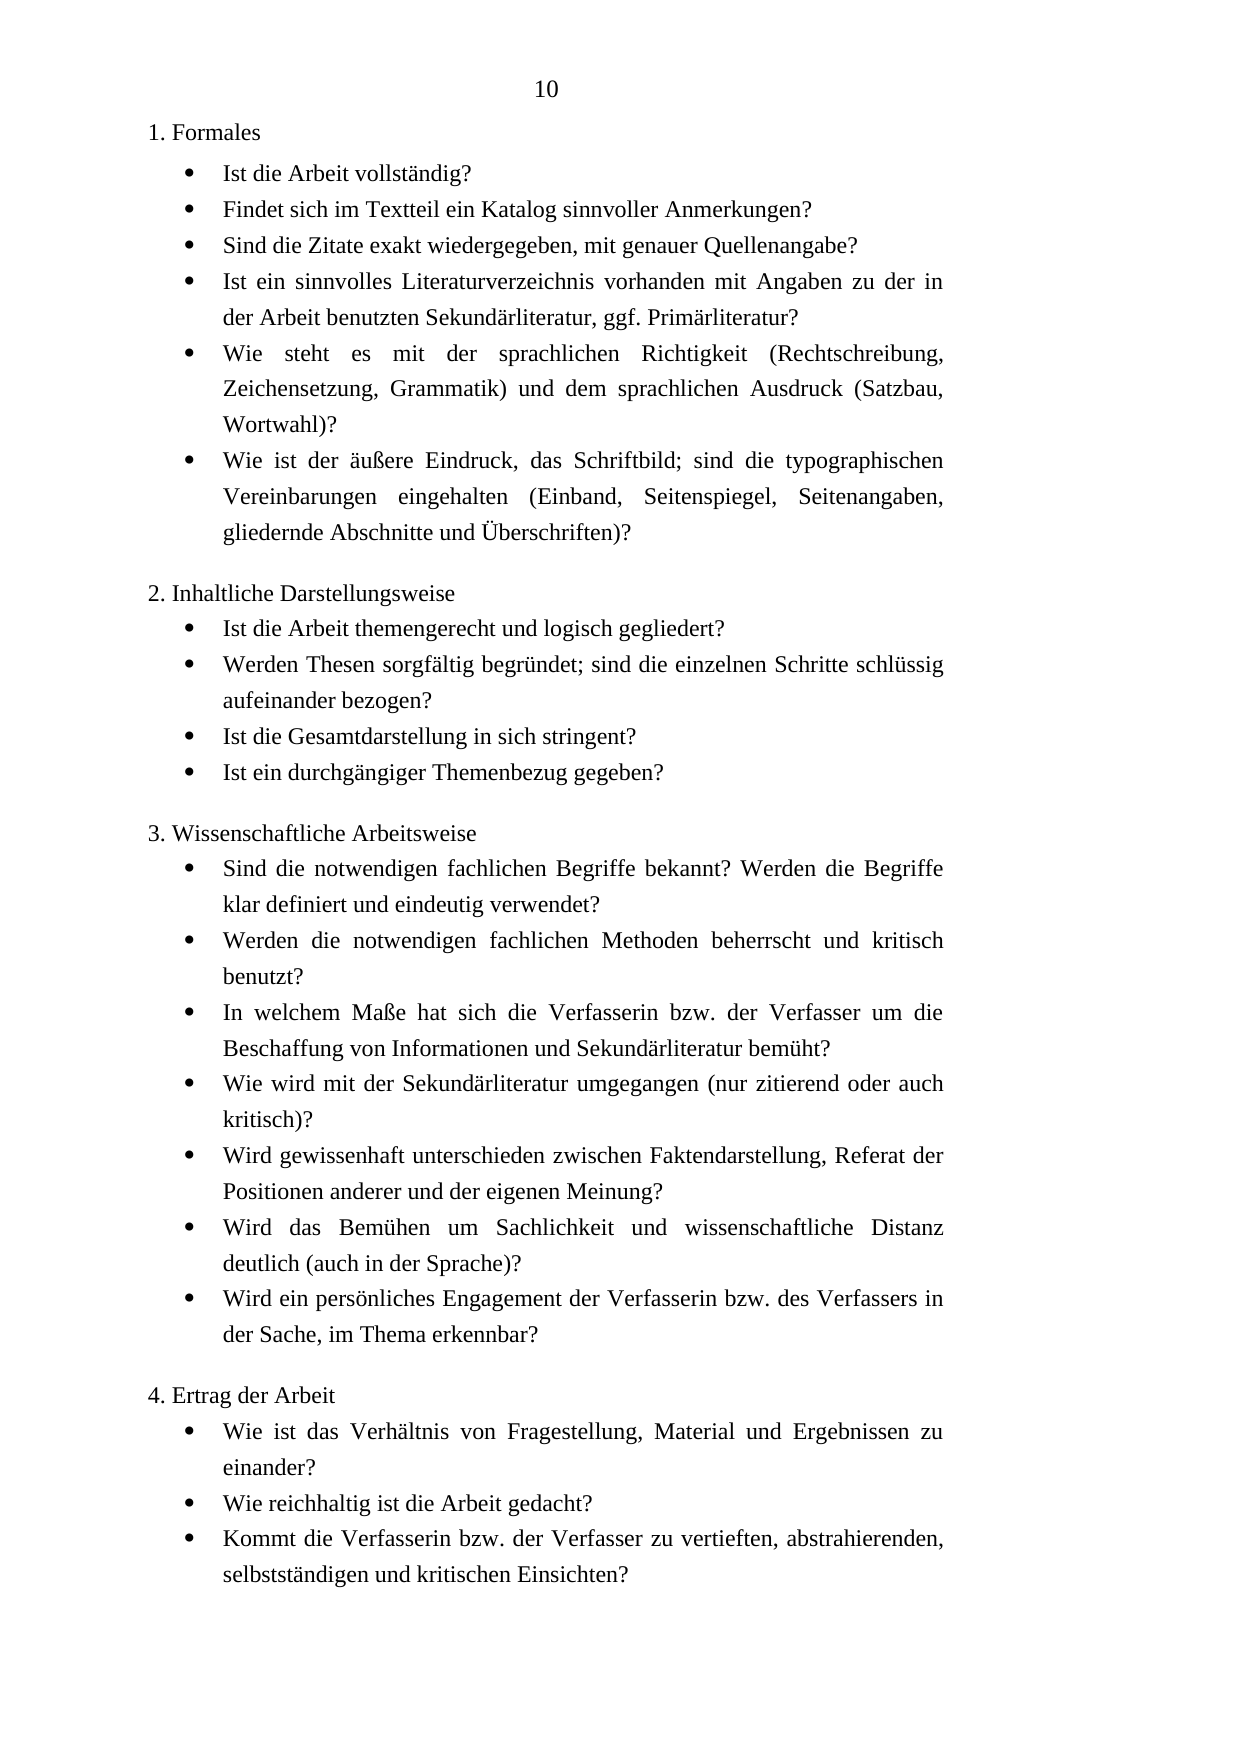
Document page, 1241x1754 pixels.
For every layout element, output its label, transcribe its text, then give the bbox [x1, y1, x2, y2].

list Sind die Zitate exakt wiedergegeben, mit genauer Quellenangabe? [185, 231, 945, 259]
list Ist ein sinnvolles Literaturverzeichnis vorhanden mit Angaben zu der in der Arbeit benutzten Sekundärliteratur, ggf. Primärliteratur? [185, 267, 945, 330]
list Wie reichhaltig ist die Arbeit gedacht? [185, 1489, 945, 1516]
list Werden Thesen sorgfältig begründet; sind die einzelnen Schritte schlüssig aufeinander bezogen? [185, 650, 945, 714]
text 1. Formales [148, 118, 945, 146]
list Wird ein persönliches Engagement der Verfasserin bzw. des Verfassers in der Sache, im Thema erkennbar? [185, 1284, 945, 1348]
list Wird das Bemühen um Sachlichkeit und wissenschaftliche Distanz deutlich (auch in der Sprache)? [185, 1213, 945, 1276]
list Kommt die Verfasserin bzw. der Verfasser zu vertieften, abstrahierenden, selbstständigen und kritischen Einsichten? [185, 1524, 945, 1588]
text 4. Ertrag der Arbeit [148, 1381, 945, 1409]
text 2. Inhaltliche Darstellungsweise [148, 579, 945, 606]
list Ist die Arbeit vollständig? [185, 159, 945, 187]
list Wird gewissenhaft unterschieden zwischen Faktendarstellung, Referat der Positionen anderer und der eigenen Meinung? [185, 1141, 945, 1204]
list Ist die Arbeit themengerecht und logisch gegliedert? [185, 614, 945, 642]
list Sind die notwendigen fachlichen Begriffe bekannt? Werden die Begriffe klar definiert und eindeutig verwendet? [185, 854, 945, 918]
list Wie steht es mit der sprachlichen Richtigkeit (Rechtschreibung, Zeichensetzung, Grammatik) und dem sprachlichen Ausdruck (Satzbau, Wortwahl)? [185, 339, 945, 438]
list Wie wird mit der Sekundärliteratur umgegangen (nur zitierend oder auch kritisch)? [185, 1069, 945, 1133]
list Findet sich im Textteil ein Katalog sinnvoller Anmerkungen? [185, 195, 945, 223]
list Wie ist der äußere Eindruck, das Schriftbild; sind die typographischen Vereinbarungen eingehalten (Einband, Seitenspiegel, Seitenangaben, gliedernde Abschnitte und Überschriften)? [185, 446, 945, 545]
text 3. Wissenschaftliche Arbeitsweise [148, 819, 945, 846]
list Werden die notwendigen fachlichen Methoden beherrscht und kritisch benutzt? [185, 926, 945, 989]
list Ist die Gesamtdarstellung in sich stringent? [185, 722, 945, 749]
list Wie ist das Verhältnis von Fragestellung, Material und Ergebnissen zu einander? [185, 1417, 945, 1480]
list In welchem Maße hat sich die Verfasserin bzw. der Verfasser um die Beschaffung von Informationen und Sekundärliteratur bemüht? [185, 998, 945, 1061]
list Ist ein durchgängiger Themenbezug gegeben? [185, 758, 945, 785]
